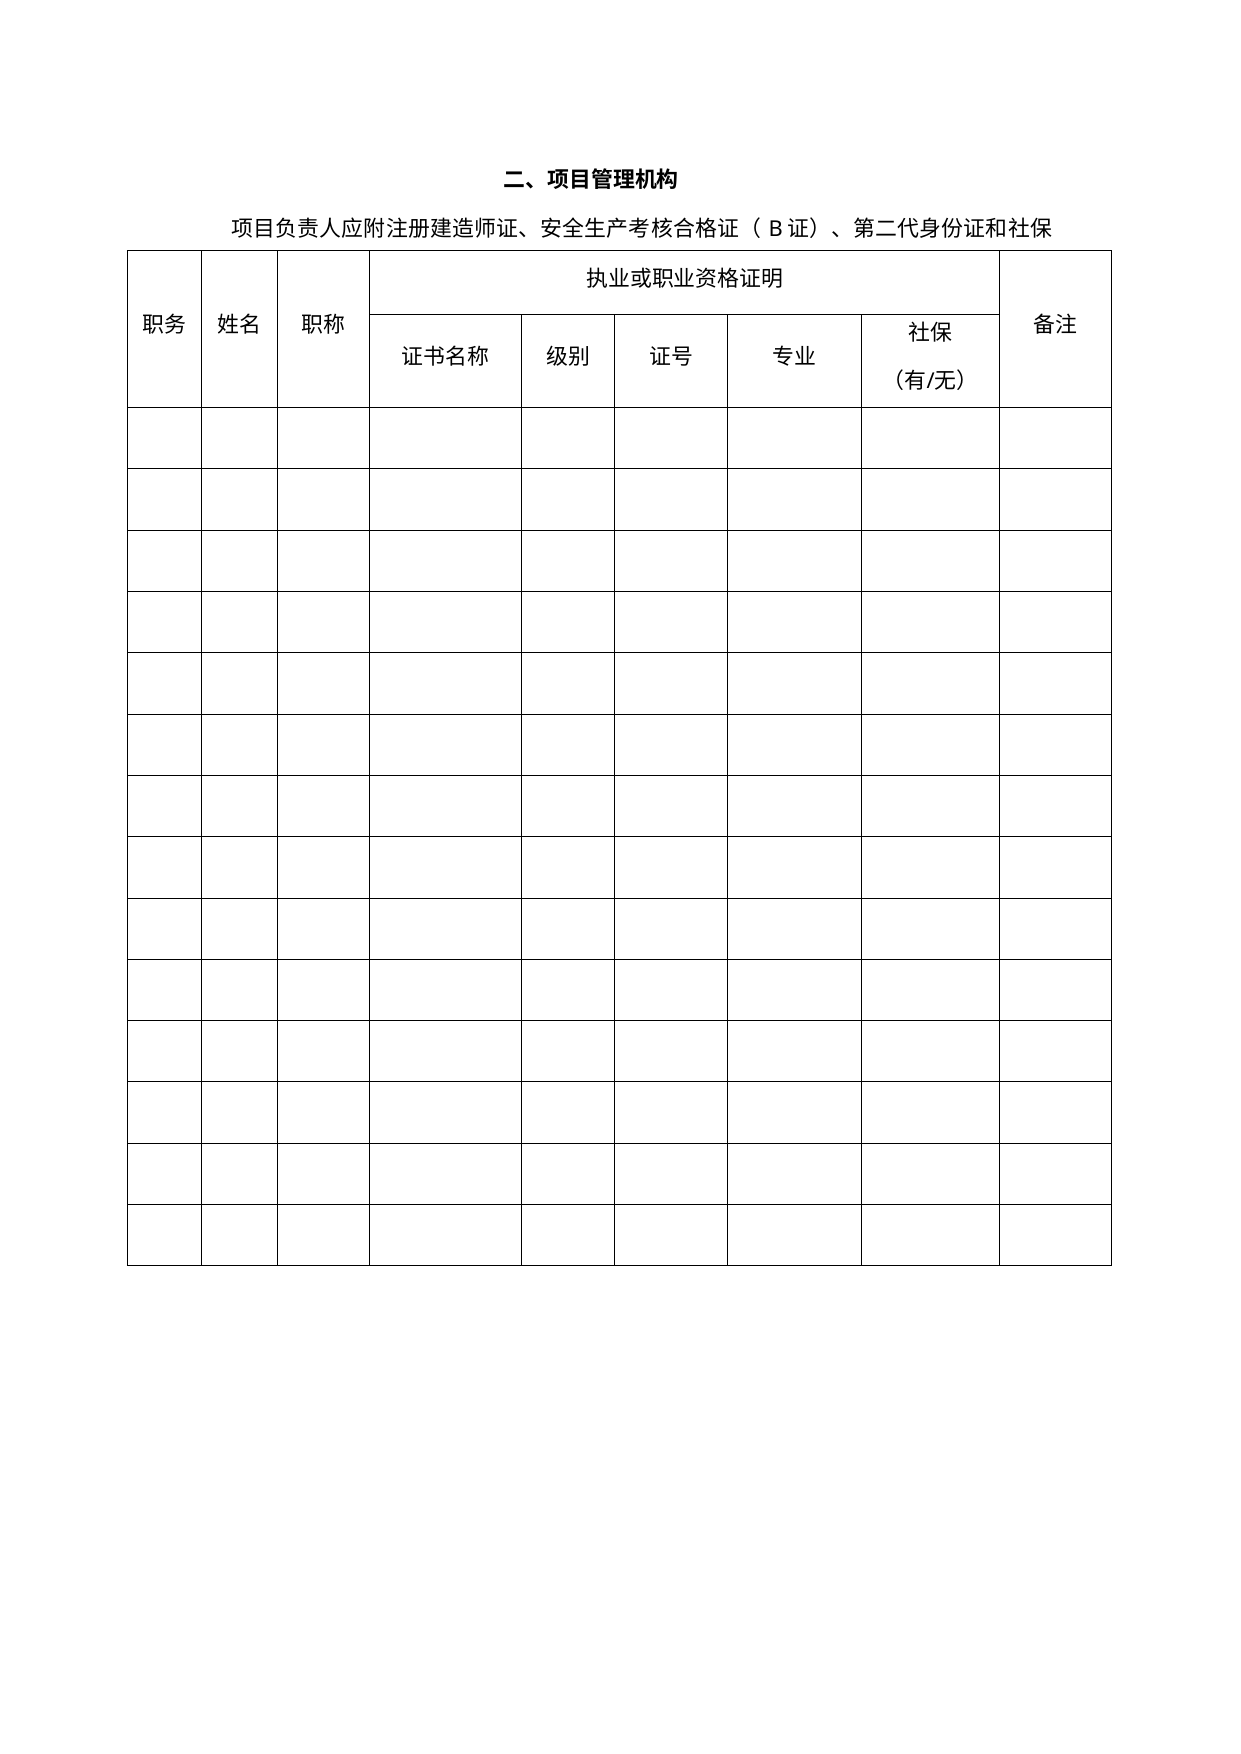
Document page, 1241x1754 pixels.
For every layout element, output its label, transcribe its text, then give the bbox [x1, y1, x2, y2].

table_cell [615, 531, 727, 591]
table_cell [522, 960, 614, 1020]
table_cell [1000, 1082, 1111, 1143]
table_cell [278, 776, 369, 836]
table_cell [728, 653, 861, 713]
table_cell [370, 469, 521, 529]
table_cell [202, 653, 277, 713]
table_cell [370, 715, 521, 775]
table_cell [370, 653, 521, 713]
table_cell [1000, 960, 1111, 1020]
table_cell [1000, 1021, 1111, 1081]
table_cell [522, 899, 614, 959]
table_cell [128, 1021, 201, 1081]
table_cell [862, 1205, 999, 1265]
table_cell [202, 1144, 277, 1204]
table_cell [862, 1082, 999, 1143]
table_cell [1000, 837, 1111, 897]
table_cell [728, 899, 861, 959]
table_cell [728, 776, 861, 836]
table_cell [278, 1021, 369, 1081]
table_cell [615, 1205, 727, 1265]
table_cell [522, 837, 614, 897]
table_cell [862, 715, 999, 775]
table_cell [728, 1144, 861, 1204]
table_cell [202, 1082, 277, 1143]
table_cell [728, 1205, 861, 1265]
table_cell [370, 837, 521, 897]
table_cell [615, 899, 727, 959]
table_cell [370, 408, 521, 468]
table_cell [278, 837, 369, 897]
table_cell [128, 899, 201, 959]
table_cell [862, 899, 999, 959]
table_cell [370, 592, 521, 652]
table_cell [202, 776, 277, 836]
table_cell [522, 1082, 614, 1143]
table_cell [862, 1021, 999, 1081]
table_cell [370, 776, 521, 836]
table_cell [1000, 1205, 1111, 1265]
table_header 备注 [1000, 251, 1111, 407]
table_cell [728, 960, 861, 1020]
table_cell [522, 653, 614, 713]
table_cell [278, 653, 369, 713]
table_cell [522, 469, 614, 529]
table_cell [615, 1144, 727, 1204]
table_cell [862, 592, 999, 652]
table_cell [202, 531, 277, 591]
table_cell [278, 592, 369, 652]
table_cell [202, 960, 277, 1020]
table_cell [728, 715, 861, 775]
table_cell [202, 837, 277, 897]
table_cell [728, 1082, 861, 1143]
table_cell [278, 408, 369, 468]
table_cell [862, 837, 999, 897]
table_cell [202, 1205, 277, 1265]
table_cell [522, 592, 614, 652]
table_cell [862, 1144, 999, 1204]
table_cell [1000, 469, 1111, 529]
table_cell [278, 469, 369, 529]
table_cell [202, 899, 277, 959]
table_cell [370, 1144, 521, 1204]
table_cell [862, 469, 999, 529]
table_cell [522, 408, 614, 468]
table_header 姓名 [202, 251, 277, 407]
table_cell [728, 469, 861, 529]
table_cell 社保 （有/无） [862, 315, 999, 407]
table_cell [1000, 715, 1111, 775]
table_cell [615, 408, 727, 468]
table_cell [615, 653, 727, 713]
table_cell [370, 1082, 521, 1143]
table_cell [728, 1021, 861, 1081]
table_cell [278, 960, 369, 1020]
table_cell [202, 469, 277, 529]
table_cell [1000, 653, 1111, 713]
table_cell [128, 408, 201, 468]
table_cell [615, 715, 727, 775]
table_cell [615, 960, 727, 1020]
table_cell [1000, 776, 1111, 836]
table_cell [278, 1205, 369, 1265]
table_cell [128, 1205, 201, 1265]
table_cell [128, 776, 201, 836]
table_header 职称 [278, 251, 369, 407]
table_header 执业或职业资格证明 [370, 251, 999, 314]
table_cell [862, 653, 999, 713]
table_cell [522, 715, 614, 775]
table_cell [728, 531, 861, 591]
table_cell [128, 837, 201, 897]
table_cell 级别 [522, 315, 614, 407]
table_cell [370, 531, 521, 591]
table_cell [728, 837, 861, 897]
table_cell 证书名称 [370, 315, 521, 407]
table_cell [1000, 592, 1111, 652]
table_cell [128, 960, 201, 1020]
table_cell [202, 1021, 277, 1081]
table_cell [278, 899, 369, 959]
table_cell [278, 1144, 369, 1204]
table_cell [728, 592, 861, 652]
table_cell [128, 469, 201, 529]
table_cell [615, 837, 727, 897]
table_cell [128, 592, 201, 652]
table_cell [862, 531, 999, 591]
table_cell [522, 1021, 614, 1081]
table_cell [370, 1021, 521, 1081]
table_cell [1000, 408, 1111, 468]
table_cell [862, 408, 999, 468]
table_cell [278, 1082, 369, 1143]
table_cell [1000, 1144, 1111, 1204]
table_cell [615, 1082, 727, 1143]
text 项目负责人应附注册建造师证、安全生产考核合格证（ B证）、第二代身份证和社保证明的复印件或扫描件；技术负责人应附职称证、聘书、第二代身份证和社保证明的复印件或扫描件；安全员附安全生产考核合格证（C证）、第二代身份证及社保证明的复印件或扫描件。 [187, 210, 1053, 243]
table_cell [128, 653, 201, 713]
table_cell [615, 592, 727, 652]
text 二、项目管理机构 [187, 162, 994, 194]
table_cell [202, 592, 277, 652]
table_cell [615, 1021, 727, 1081]
table_cell [370, 960, 521, 1020]
table_cell [202, 715, 277, 775]
table_cell [1000, 531, 1111, 591]
table_cell [522, 1205, 614, 1265]
table_cell [522, 776, 614, 836]
table_cell [370, 1205, 521, 1265]
table_cell 证号 [615, 315, 727, 407]
table_cell [278, 531, 369, 591]
table_cell [128, 1082, 201, 1143]
table_cell [862, 960, 999, 1020]
table_cell [128, 1144, 201, 1204]
table_cell [370, 899, 521, 959]
table_cell [128, 531, 201, 591]
table_cell [278, 715, 369, 775]
table_cell [1000, 899, 1111, 959]
table_cell [615, 469, 727, 529]
table_cell [522, 1144, 614, 1204]
table_cell [615, 776, 727, 836]
table_cell [202, 408, 277, 468]
table_cell [728, 408, 861, 468]
table_cell 专业 [728, 315, 861, 407]
table_cell [128, 715, 201, 775]
table_header 职务 [128, 251, 201, 407]
table_cell [862, 776, 999, 836]
table_cell [522, 531, 614, 591]
